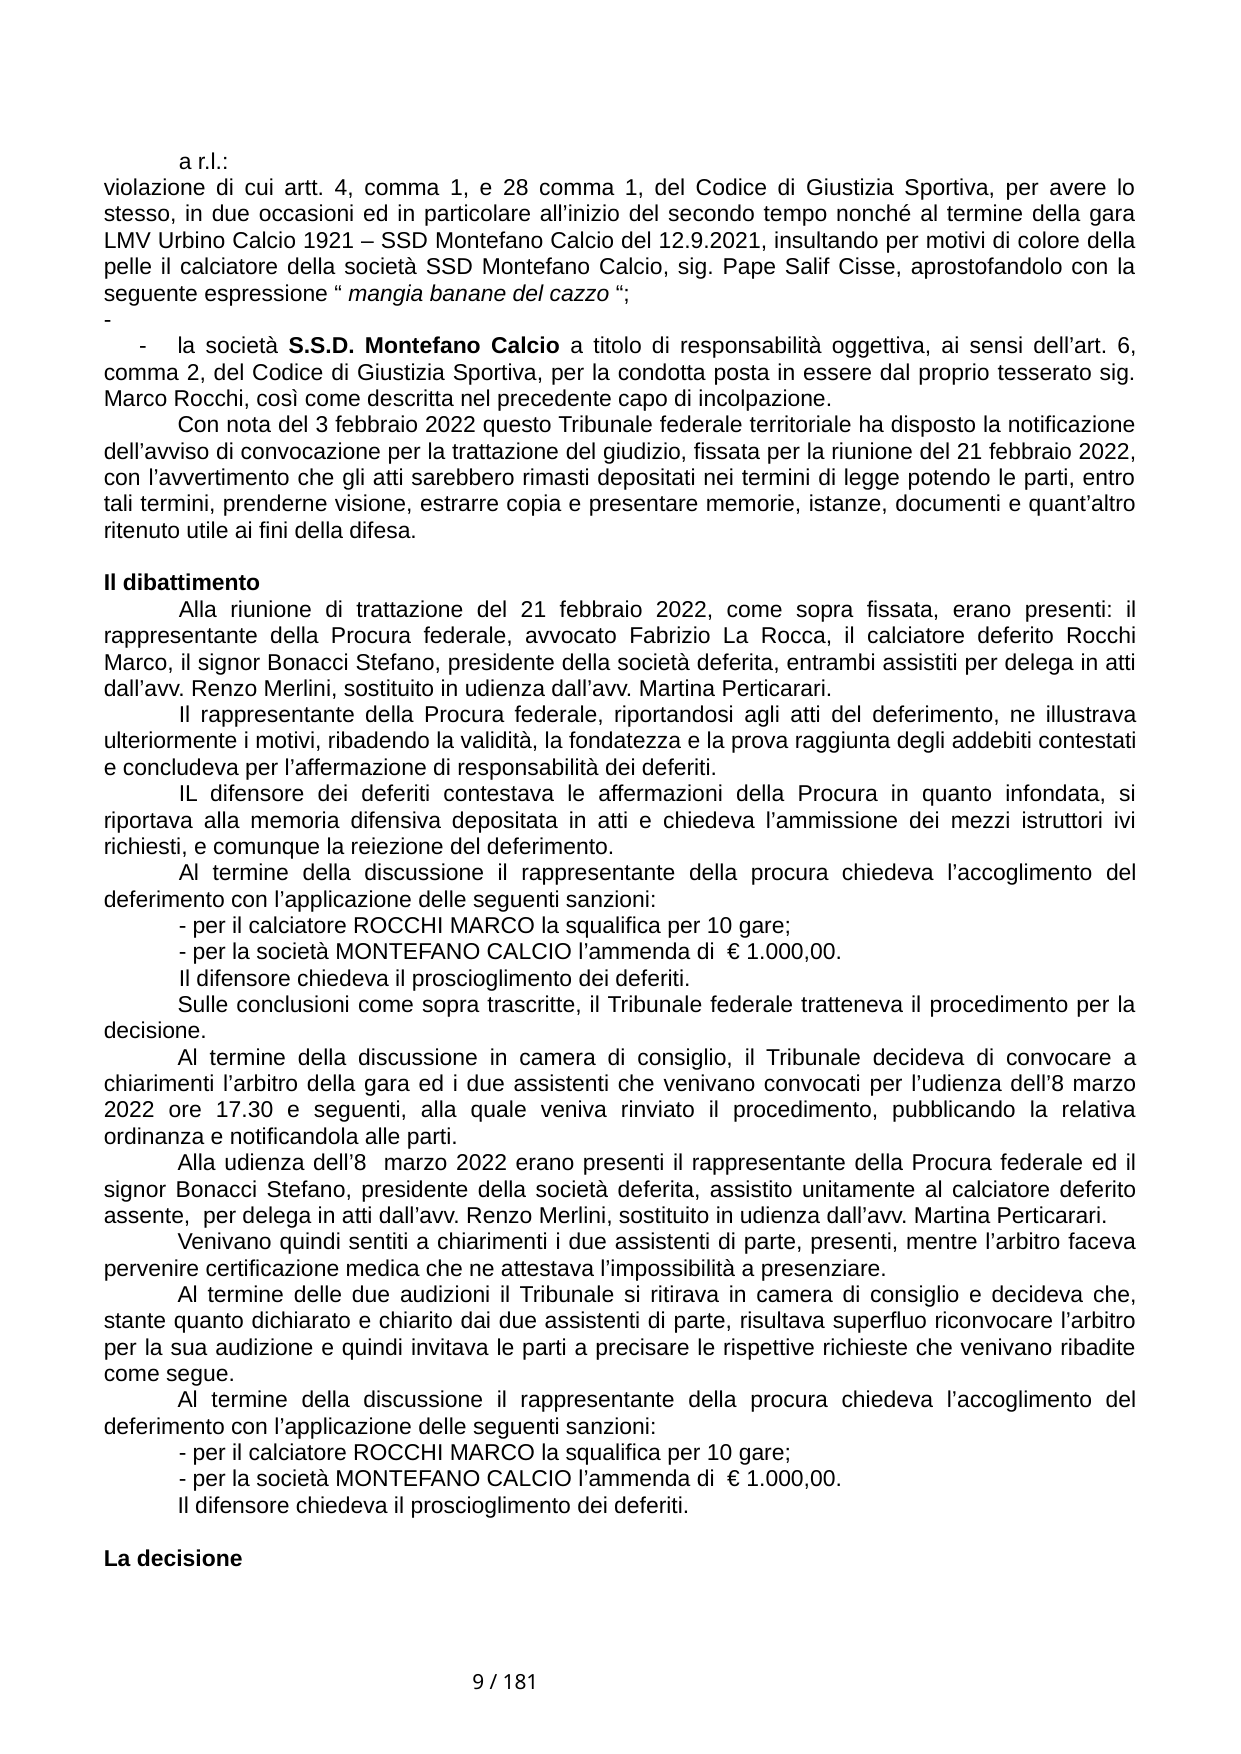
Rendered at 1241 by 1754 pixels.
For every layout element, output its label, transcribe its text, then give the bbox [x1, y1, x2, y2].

text - la società S.S.D. Montefano Calcio a titolo di responsabilità oggettiva, ai sensi dell’art. 6, comma 2, del Codice di Giustizia Sportiva, per la condotta posta in essere dal proprio tesserato sig. Marco Rocchi, così come descritta nel precedente capo di incolpazione. [103, 332, 1137, 411]
text Alla udienza dell’8 marzo 2022 erano presenti il rappresentante della Procura federale ed il signor Bonacci Stefano, presidente della società deferita, assistito unitamente al calciatore deferito assente, per delega in atti dall’avv. Renzo Merlini, sostituito in udienza dall’avv. Martina Perticarari. [103, 1149, 1137, 1228]
text Al termine delle due audizioni il Tribunale si ritirava in camera di consiglio e decideva che, stante quanto dichiarato e chiarito dai due assistenti di parte, risultava superfluo riconvocare l’arbitro per la sua audizione e quindi invitava le parti a precisare le rispettive richieste che venivano ribadite come segue. [103, 1281, 1137, 1386]
text Il difensore chiedeva il proscioglimento dei deferiti. [103, 1492, 1137, 1518]
text Il rappresentante della Procura federale, riportandosi agli atti del deferimento, ne illustrava ulteriormente i motivi, ribadendo la validità, la fondatezza e la prova raggiunta degli addebiti contestati e concludeva per l’affermazione di responsabilità dei deferiti. [103, 701, 1137, 780]
text - per la società MONTEFANO CALCIO l’ammenda di € 1.000,00. [103, 938, 1137, 965]
text violazione di cui artt. 4, comma 1, e 28 comma 1, del Codice di Giustizia Sportiva, per avere lo stesso, in due occasioni ed in particolare all’inizio del secondo tempo nonché al termine della gara LMV Urbino Calcio 1921 – SSD Montefano Calcio del 12.9.2021, insultando per motivi di colore della pelle il calciatore della società SSD Montefano Calcio, sig. Pape Salif Cisse, aprostofandolo con la seguente espressione “ mangia banane del cazzo “; [103, 174, 1137, 306]
text - per il calciatore ROCCHI MARCO la squalifica per 10 gare; [103, 912, 1137, 938]
text Al termine della discussione il rappresentante della procura chiedeva l’accoglimento del deferimento con l’applicazione delle seguenti sanzioni: [103, 859, 1137, 912]
text Il difensore chiedeva il proscioglimento dei deferiti. [103, 965, 1137, 991]
text - per il calciatore ROCCHI MARCO la squalifica per 10 gare; [103, 1439, 1137, 1465]
text - per la società MONTEFANO CALCIO l’ammenda di € 1.000,00. [103, 1465, 1137, 1492]
text Al termine della discussione in camera di consiglio, il Tribunale decideva di convocare a chiarimenti l’arbitro della gara ed i due assistenti che venivano convocati per l’udienza dell’8 marzo 2022 ore 17.30 e seguenti, alla quale veniva rinviato il procedimento, pubblicando la relativa ordinanza e notificandola alle parti. [103, 1044, 1137, 1149]
text Al termine della discussione il rappresentante della procura chiedeva l’accoglimento del deferimento con l’applicazione delle seguenti sanzioni: [103, 1386, 1137, 1439]
text Il dibattimento [103, 569, 1137, 596]
text La decisione [103, 1544, 1137, 1571]
text Venivano quindi sentiti a chiarimenti i due assistenti di parte, presenti, mentre l’arbitro faceva pervenire certificazione medica che ne attestava l’impossibilità a presenziare. [103, 1228, 1137, 1281]
text IL difensore dei deferiti contestava le affermazioni della Procura in quanto infondata, si riportava alla memoria difensiva depositata in atti e chiedeva l’ammissione dei mezzi istruttori ivi richiesti, e comunque la reiezione del deferimento. [103, 780, 1137, 859]
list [141, 148, 1137, 174]
text Con nota del 3 febbraio 2022 questo Tribunale federale territoriale ha disposto la notificazione dell’avviso di convocazione per la trattazione del giudizio, fissata per la riunione del 21 febbraio 2022, con l’avvertimento che gli atti sarebbero rimasti depositati nei termini di legge potendo le parti, entro tali termini, prenderne visione, estrarre copia e presentare memorie, istanze, documenti e quant’altro ritenuto utile ai fini della difesa. [103, 411, 1137, 543]
text Alla riunione di trattazione del 21 febbraio 2022, come sopra fissata, erano presenti: il rappresentante della Procura federale, avvocato Fabrizio La Rocca, il calciatore deferito Rocchi Marco, il signor Bonacci Stefano, presidente della società deferita, entrambi assistiti per delega in atti dall’avv. Renzo Merlini, sostituito in udienza dall’avv. Martina Perticarari. [103, 596, 1137, 701]
text Sulle conclusioni come sopra trascritte, il Tribunale federale tratteneva il procedimento per la decisione. [103, 991, 1137, 1044]
